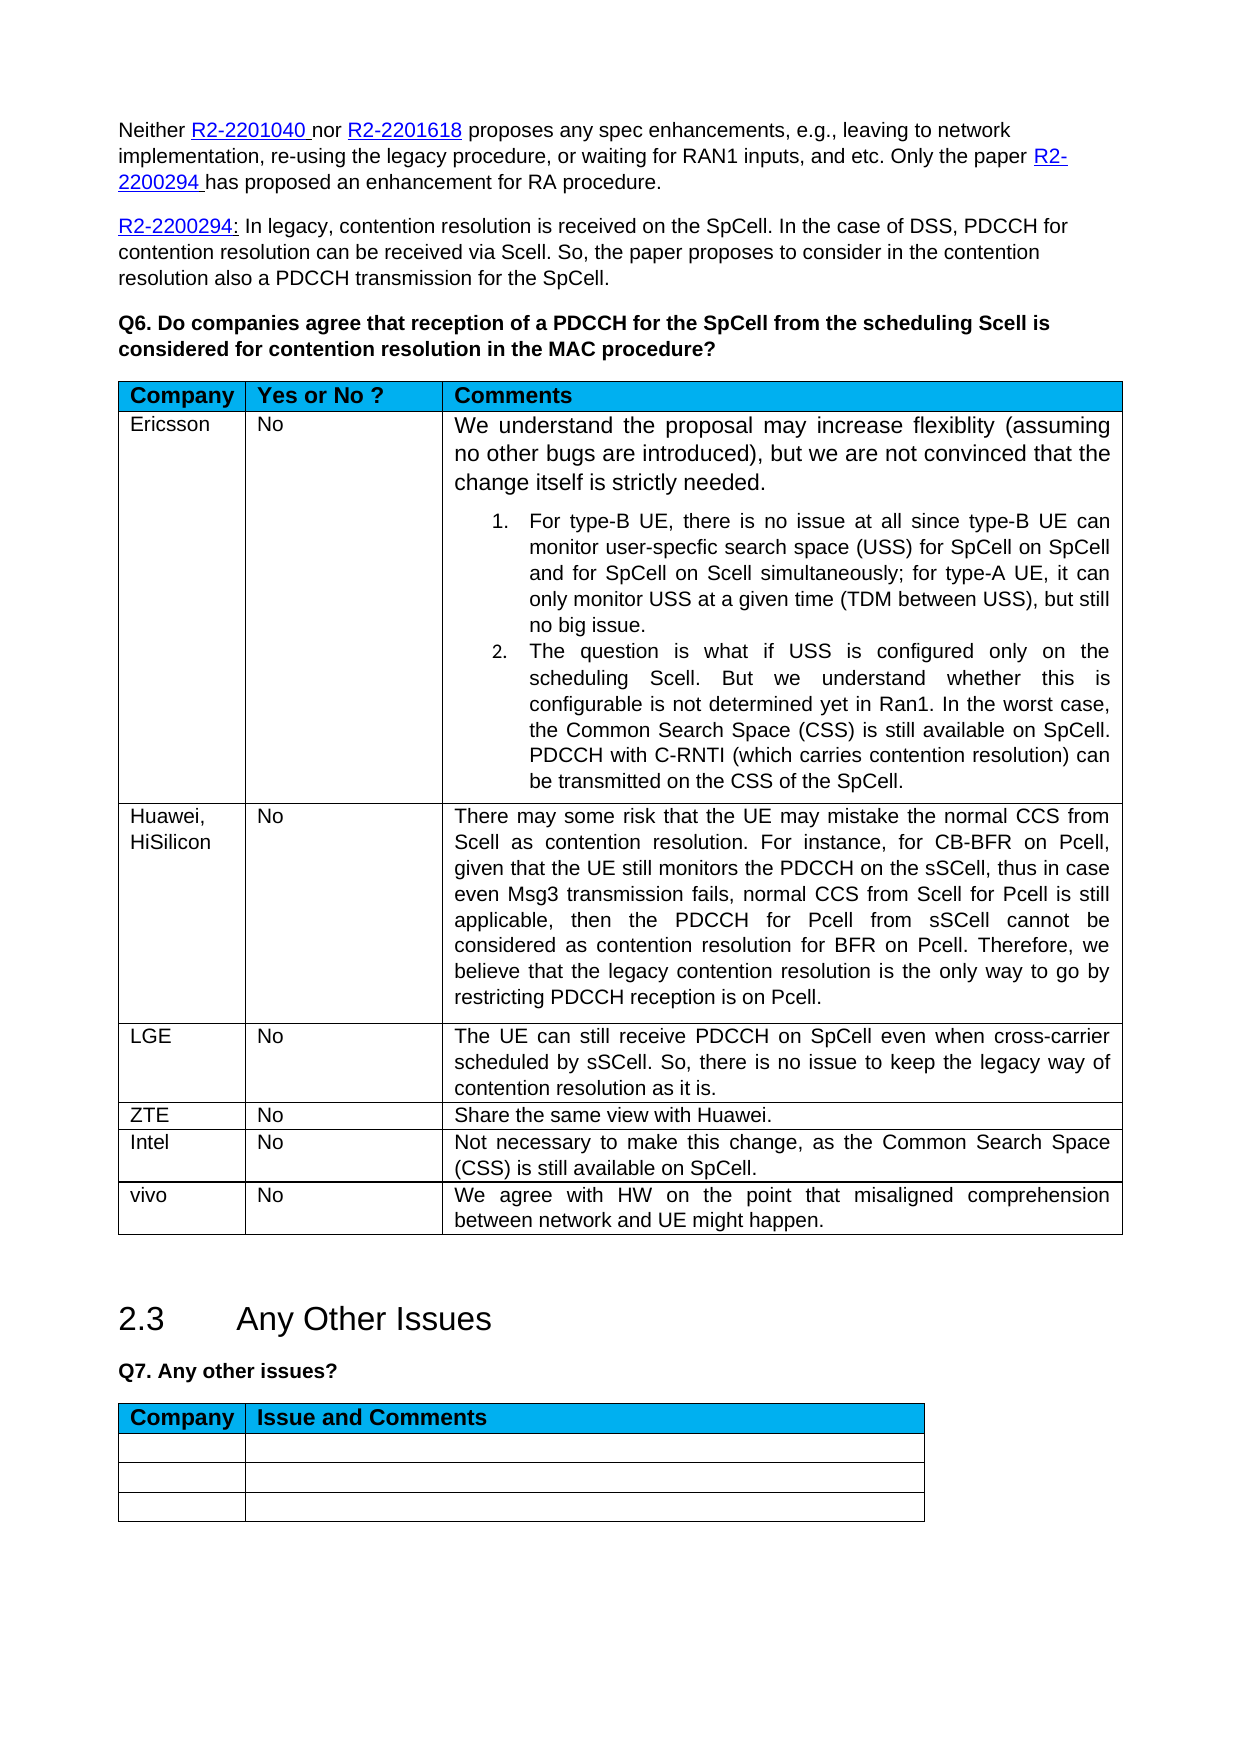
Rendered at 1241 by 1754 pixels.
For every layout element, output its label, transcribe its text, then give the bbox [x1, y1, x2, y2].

table_cell [246, 1463, 924, 1492]
table_header Issue and Comments [246, 1404, 924, 1433]
table_cell Huawei, HiSilicon [119, 804, 245, 1023]
subtitle 2.3 Any Other Issues [118, 1298, 1122, 1337]
text R2-2200294: In legacy, contention resolution is received on the SpCell. In the case of DSS, PDCCH for contention resolution can be received via Scell. So, the paper proposes to consider in the contention resolution also a PDCCH transmission for the SpCell. [118, 214, 1122, 290]
table_cell Share the same view with Huawei. [443, 1103, 1122, 1129]
table_header Company [119, 382, 245, 411]
table_cell We agree with HW on the point that misaligned comprehension between network and UE might happen. [443, 1183, 1122, 1234]
table_cell [246, 1493, 924, 1521]
table_cell No [246, 804, 442, 1023]
table_cell vivo [119, 1183, 245, 1234]
table_cell No [246, 1130, 442, 1181]
table_header Comments [443, 382, 1122, 411]
table_header Yes or No ? [246, 382, 442, 411]
table_cell ZTE [119, 1103, 245, 1129]
table_cell Intel [119, 1130, 245, 1181]
table_cell No [246, 1024, 442, 1102]
table_cell [119, 1463, 245, 1492]
text Neither R2-2201040 nor R2-2201618 proposes any spec enhancements, e.g., leaving to network implementation, re-using the legacy procedure, or waiting for RAN1 inputs, and etc. Only the paper R2-2200294 has proposed an enhancement for RA procedure. [118, 118, 1122, 194]
table_cell No [246, 412, 442, 803]
table_cell No [246, 1103, 442, 1129]
table_cell We understand the proposal may increase flexiblity (assuming no other bugs are introduced), but we are not convinced that the change itself is strictly needed. For type-B UE, there is no issue at all since type-B UE can monitor user-specfic search space (USS) for SpCell on SpCell and for SpCell on Scell simultaneously; for type-A UE, it can only monitor USS at a given time (TDM between USS), but still no big issue. The question is what if USS is configured only on the scheduling Scell. But we understand whether this is configurable is not determined yet in Ran1. In the worst case, the Common Search Space (CSS) is still available on SpCell. PDCCH with C-RNTI (which carries contention resolution) can be transmitted on the CSS of the SpCell. [443, 412, 1122, 803]
text Q7. Any other issues? [118, 1359, 1122, 1383]
text Q6. Do companies agree that reception of a PDCCH for the SpCell from the scheduling Scell is considered for contention resolution in the MAC procedure? [118, 311, 1122, 360]
table_cell Not necessary to make this change, as the Common Search Space (CSS) is still available on SpCell. [443, 1130, 1122, 1181]
table_header Company [119, 1404, 245, 1433]
table_cell [246, 1434, 924, 1462]
table_cell The UE can still receive PDCCH on SpCell even when cross-carrier scheduled by sSCell. So, there is no issue to keep the legacy way of contention resolution as it is. [443, 1024, 1122, 1102]
table_cell [119, 1493, 245, 1521]
table_cell No [246, 1183, 442, 1234]
table_cell There may some risk that the UE may mistake the normal CCS from Scell as contention resolution. For instance, for CB-BFR on Pcell, given that the UE still monitors the PDCCH on the sSCell, thus in case even Msg3 transmission fails, normal CCS from Scell for Pcell is still applicable, then the PDCCH for Pcell from sSCell cannot be considered as contention resolution for BFR on Pcell. Therefore, we believe that the legacy contention resolution is the only way to go by restricting PDCCH reception is on Pcell. [443, 804, 1122, 1023]
table_cell LGE [119, 1024, 245, 1102]
table_cell [119, 1434, 245, 1462]
table_cell Ericsson [119, 412, 245, 803]
